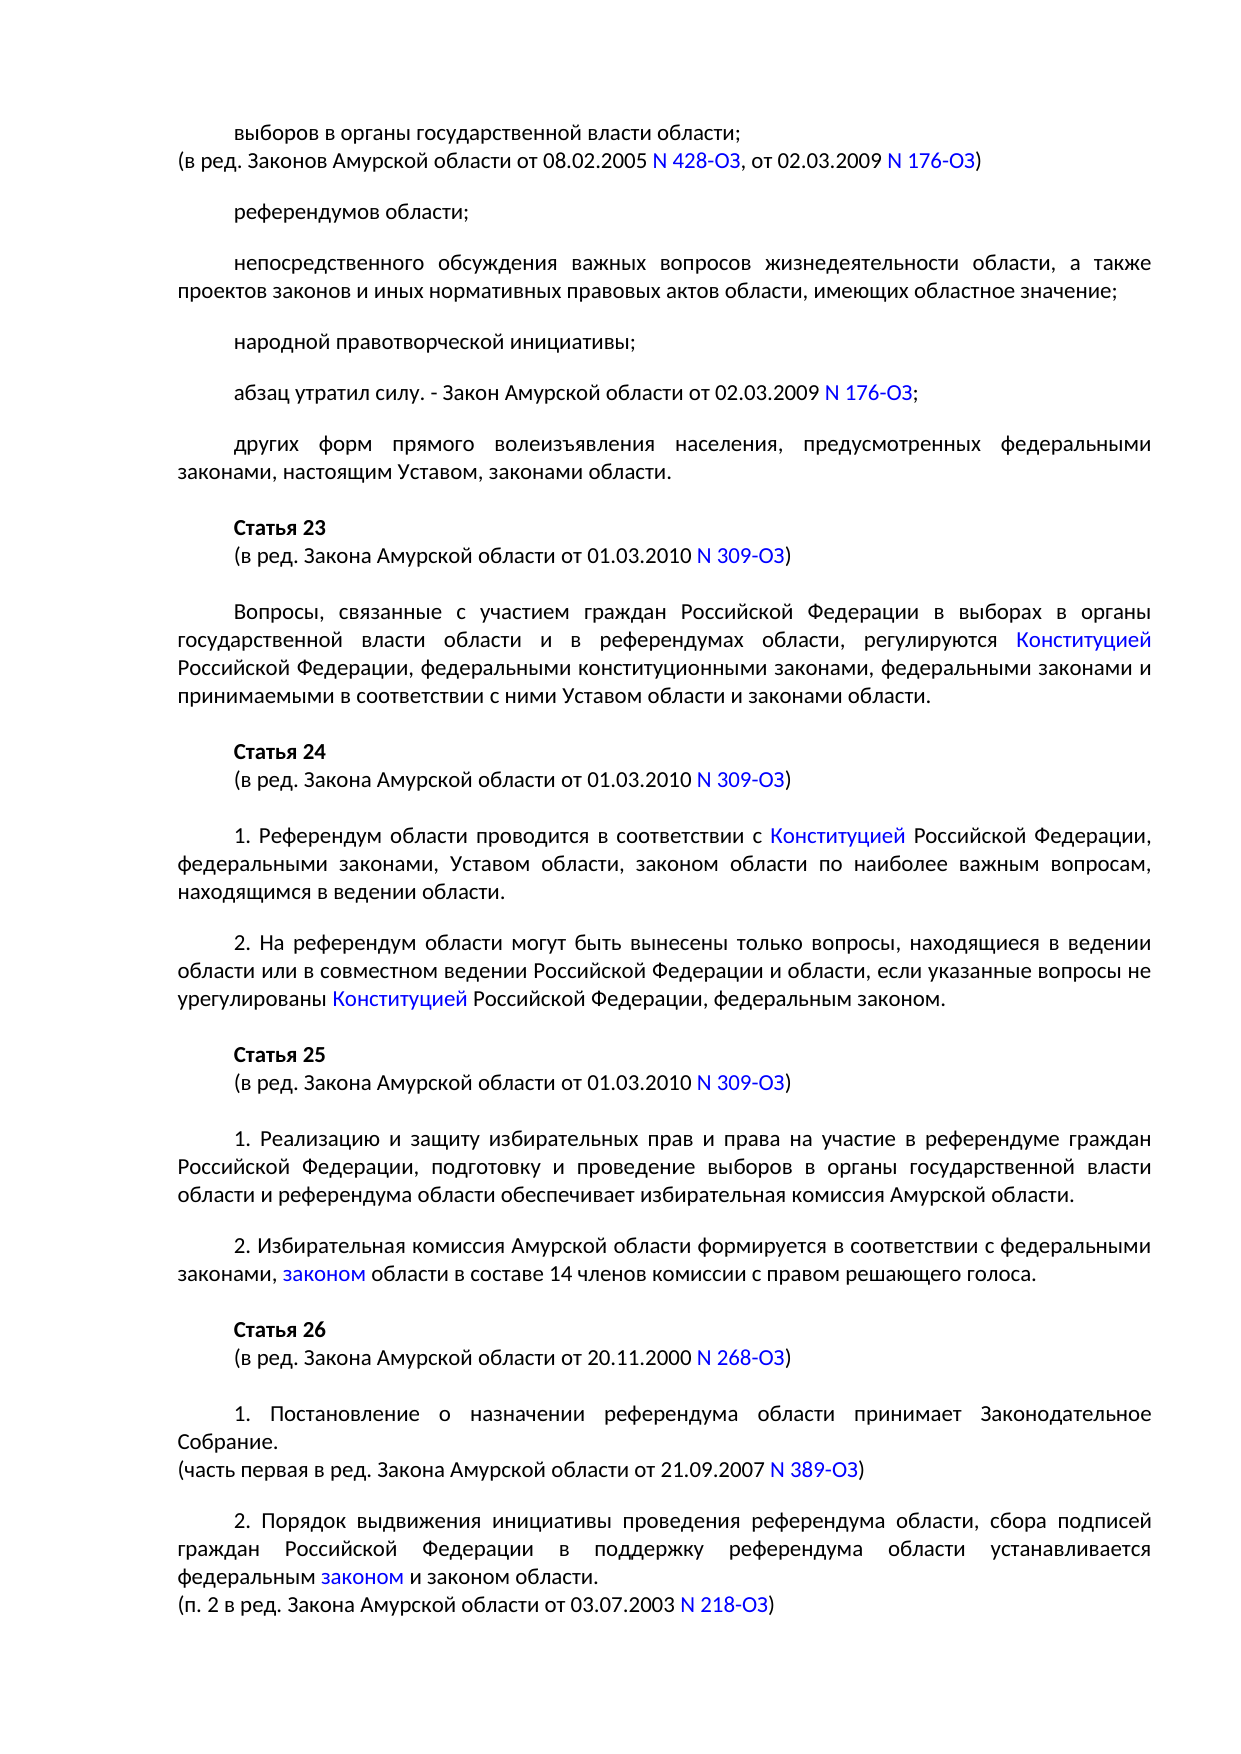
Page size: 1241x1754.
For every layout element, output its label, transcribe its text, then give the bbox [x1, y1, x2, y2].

title Статья 25 [177, 1040, 1152, 1068]
text Вопросы, связанные с участием граждан Российской Федерации в выборах в органы государственной власти области и в референдумах области, регулируются Конституцией Российской Федерации, федеральными конституционными законами, федеральными законами и принимаемыми в соответствии с ними Уставом области и законами области. [177, 597, 1152, 709]
text выборов в органы государственной власти области; [177, 118, 1152, 146]
text 1. Реализацию и защиту избирательных прав и права на участие в референдуме граждан Российской Федерации, подготовку и проведение выборов в органы государственной власти области и референдума области обеспечивает избирательная комиссия Амурской области. [177, 1124, 1152, 1208]
text (часть первая в ред. Закона Амурской области от 21.09.2007 N 389-ОЗ) [177, 1455, 1152, 1483]
text (п. 2 в ред. Закона Амурской области от 03.07.2003 N 218-ОЗ) [177, 1590, 1152, 1618]
text непосредственного обсуждения важных вопросов жизнедеятельности области, а также проектов законов и иных нормативных правовых актов области, имеющих областное значение; [177, 248, 1152, 304]
text (в ред. Закона Амурской области от 20.11.2000 N 268-ОЗ) [177, 1343, 1152, 1371]
title Статья 23 [177, 513, 1152, 541]
title Статья 24 [177, 737, 1152, 765]
text (в ред. Закона Амурской области от 01.03.2010 N 309-ОЗ) [177, 541, 1152, 569]
text 2. Избирательная комиссия Амурской области формируется в соответствии с федеральными законами, законом области в составе 14 членов комиссии с правом решающего голоса. [177, 1231, 1152, 1287]
text абзац утратил силу. - Закон Амурской области от 02.03.2009 N 176-ОЗ; [177, 378, 1152, 406]
text 1. Референдум области проводится в соответствии с Конституцией Российской Федерации, федеральными законами, Уставом области, законом области по наиболее важным вопросам, находящимся в ведении области. [177, 821, 1152, 905]
text (в ред. Законов Амурской области от 08.02.2005 N 428-ОЗ, от 02.03.2009 N 176-ОЗ) [177, 146, 1152, 174]
title Статья 26 [177, 1315, 1152, 1343]
text 1. Постановление о назначении референдума области принимает Законодательное Собрание. [177, 1399, 1152, 1455]
text 2. Порядок выдвижения инициативы проведения референдума области, сбора подписей граждан Российской Федерации в поддержку референдума области устанавливается федеральным законом и законом области. [177, 1506, 1152, 1590]
text (в ред. Закона Амурской области от 01.03.2010 N 309-ОЗ) [177, 1068, 1152, 1096]
text 2. На референдум области могут быть вынесены только вопросы, находящиеся в ведении области или в совместном ведении Российской Федерации и области, если указанные вопросы не урегулированы Конституцией Российской Федерации, федеральным законом. [177, 928, 1152, 1012]
text других форм прямого волеизъявления населения, предусмотренных федеральными законами, настоящим Уставом, законами области. [177, 429, 1152, 485]
text народной правотворческой инициативы; [177, 327, 1152, 355]
text (в ред. Закона Амурской области от 01.03.2010 N 309-ОЗ) [177, 765, 1152, 793]
text референдумов области; [177, 197, 1152, 225]
